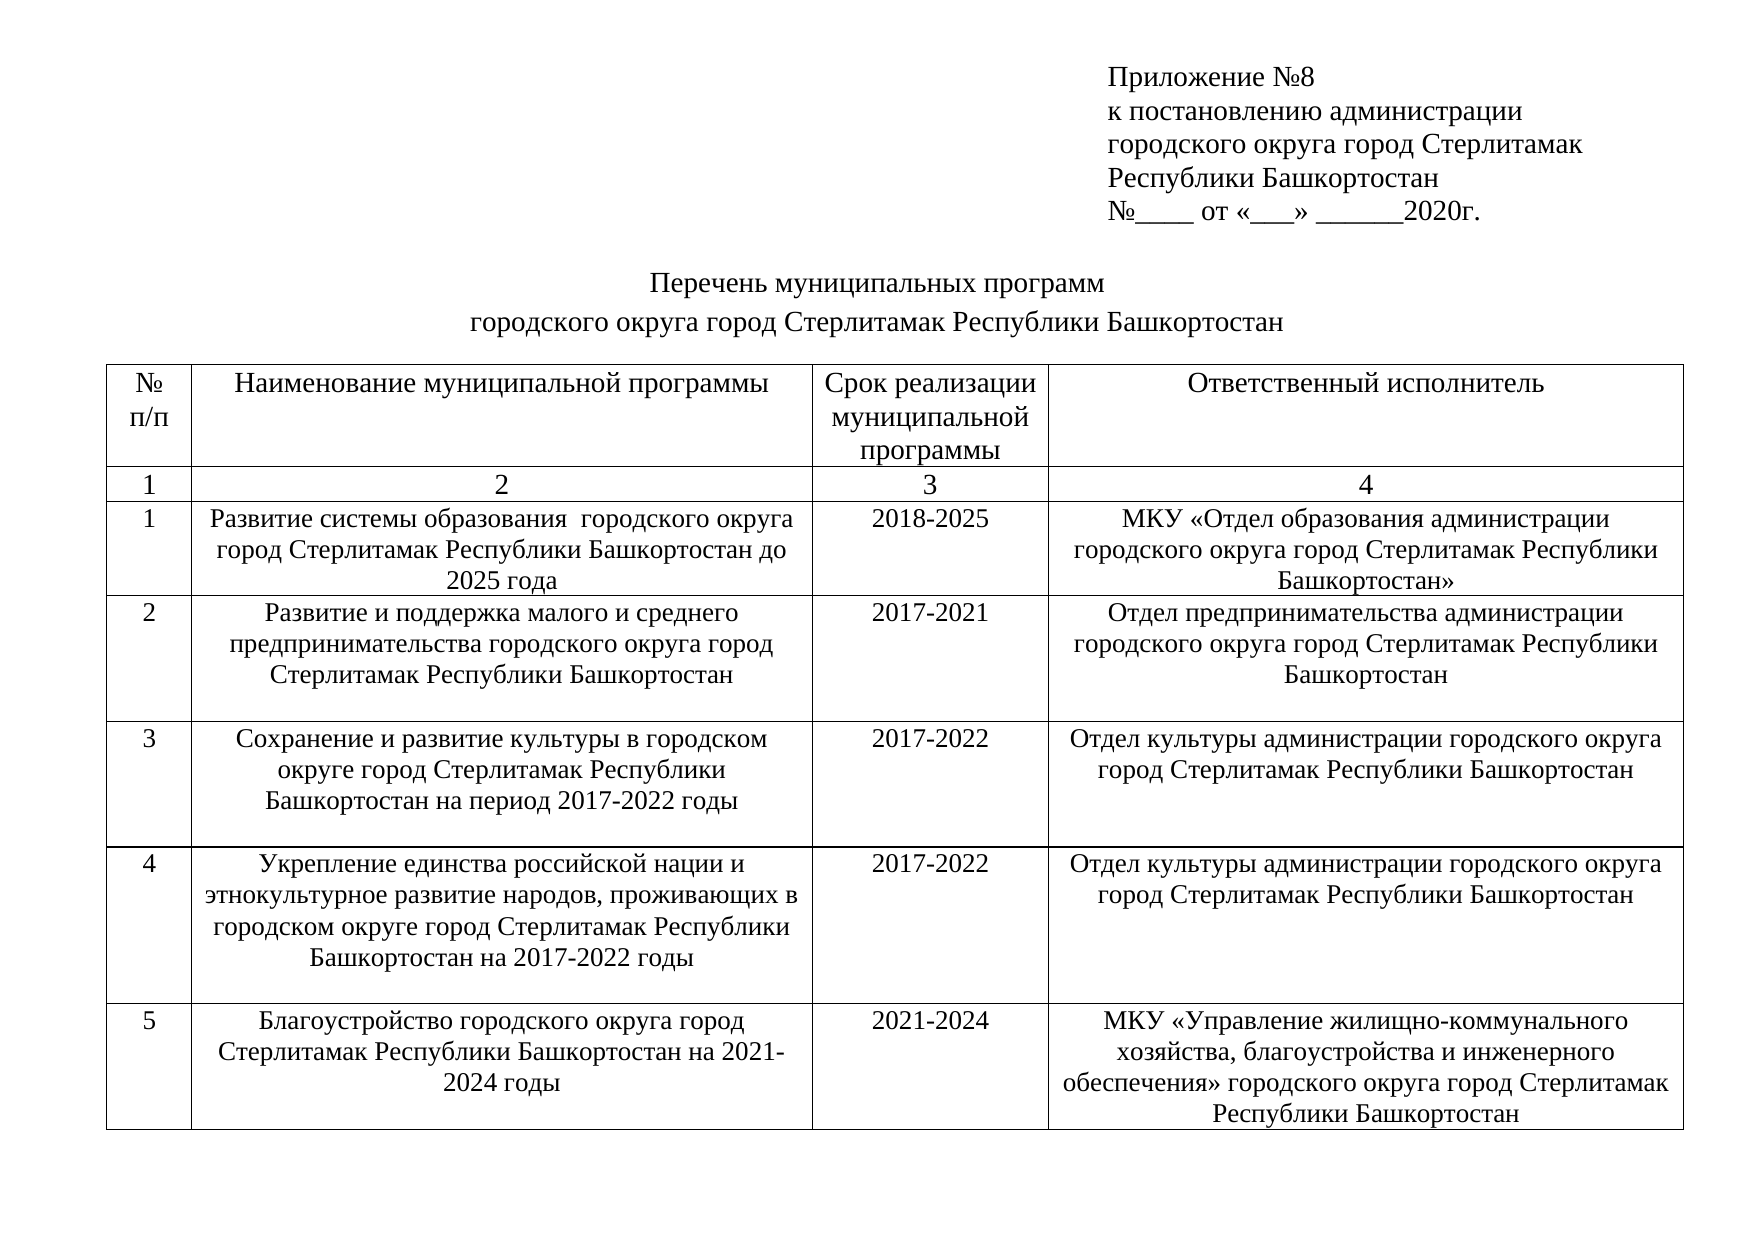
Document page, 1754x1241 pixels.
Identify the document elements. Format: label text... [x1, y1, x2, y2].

table_cell 1 [107, 467, 191, 501]
text Приложение №8 [118, 59, 1636, 93]
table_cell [1049, 1004, 1683, 1129]
table_cell 2 [107, 596, 191, 721]
table_header Наименование муниципальной программы [192, 365, 812, 466]
table_cell Благоустройство городского округа город Стерлитамак Республики Башкортостан на 2021-2024 годы [192, 1004, 812, 1129]
table_cell Отдел культуры администрации городского округа город Стерлитамак Республики Башкортостан [1049, 848, 1683, 1003]
table_cell 2017-2022 [813, 722, 1048, 846]
text Перечень муниципальных программ [118, 265, 1636, 299]
text городского округа город Стерлитамак [118, 126, 1636, 160]
text городского округа город Стерлитамак Республики Башкортостан [118, 304, 1636, 337]
table_cell Укрепление единства российской нации и этнокультурное развитие народов, проживающих в городском округе город Стерлитамак Республики Башкортостан на 2017-2022 годы [192, 848, 812, 1003]
table_cell 4 [107, 848, 191, 1003]
table_cell 5 [107, 1004, 191, 1129]
text №____ от «___» ______2020г. [118, 193, 1636, 227]
table_cell 2021-2024 [813, 1004, 1048, 1129]
table_cell Сохранение и развитие культуры в городском округе город Стерлитамак Республики Башкортостан на период 2017-2022 годы [192, 722, 812, 846]
table_cell 4 [1049, 467, 1683, 501]
table_cell 2 [192, 467, 812, 501]
table_header № п/п [107, 365, 191, 466]
table_cell 2018-2025 [813, 502, 1048, 595]
table_header Ответственный исполнитель [1049, 365, 1683, 466]
table_cell Развитие и поддержка малого и среднего предпринимательства городского округа город Стерлитамак Республики Башкортостан [192, 596, 812, 721]
table_cell 3 [813, 467, 1048, 501]
table_cell МКУ «Отдел образования администрации городского округа город Стерлитамак Республики Башкортостан» [1049, 502, 1683, 595]
text Республики Башкортостан [118, 160, 1636, 193]
table_cell 2017-2021 [813, 596, 1048, 721]
table_cell Развитие системы образования городского округа город Стерлитамак Республики Башкортостан до 2025 года [192, 502, 812, 595]
table_cell Отдел культуры администрации городского округа город Стерлитамак Республики Башкортостан [1049, 722, 1683, 846]
table_cell Отдел предпринимательства администрации городского округа город Стерлитамак Республики Башкортостан [1049, 596, 1683, 721]
table_header Срок реализации муниципальной программы [813, 365, 1048, 466]
table_cell 3 [107, 722, 191, 846]
table_cell 1 [107, 502, 191, 595]
text к постановлению администрации [118, 93, 1636, 126]
table_cell 2017-2022 [813, 848, 1048, 1003]
